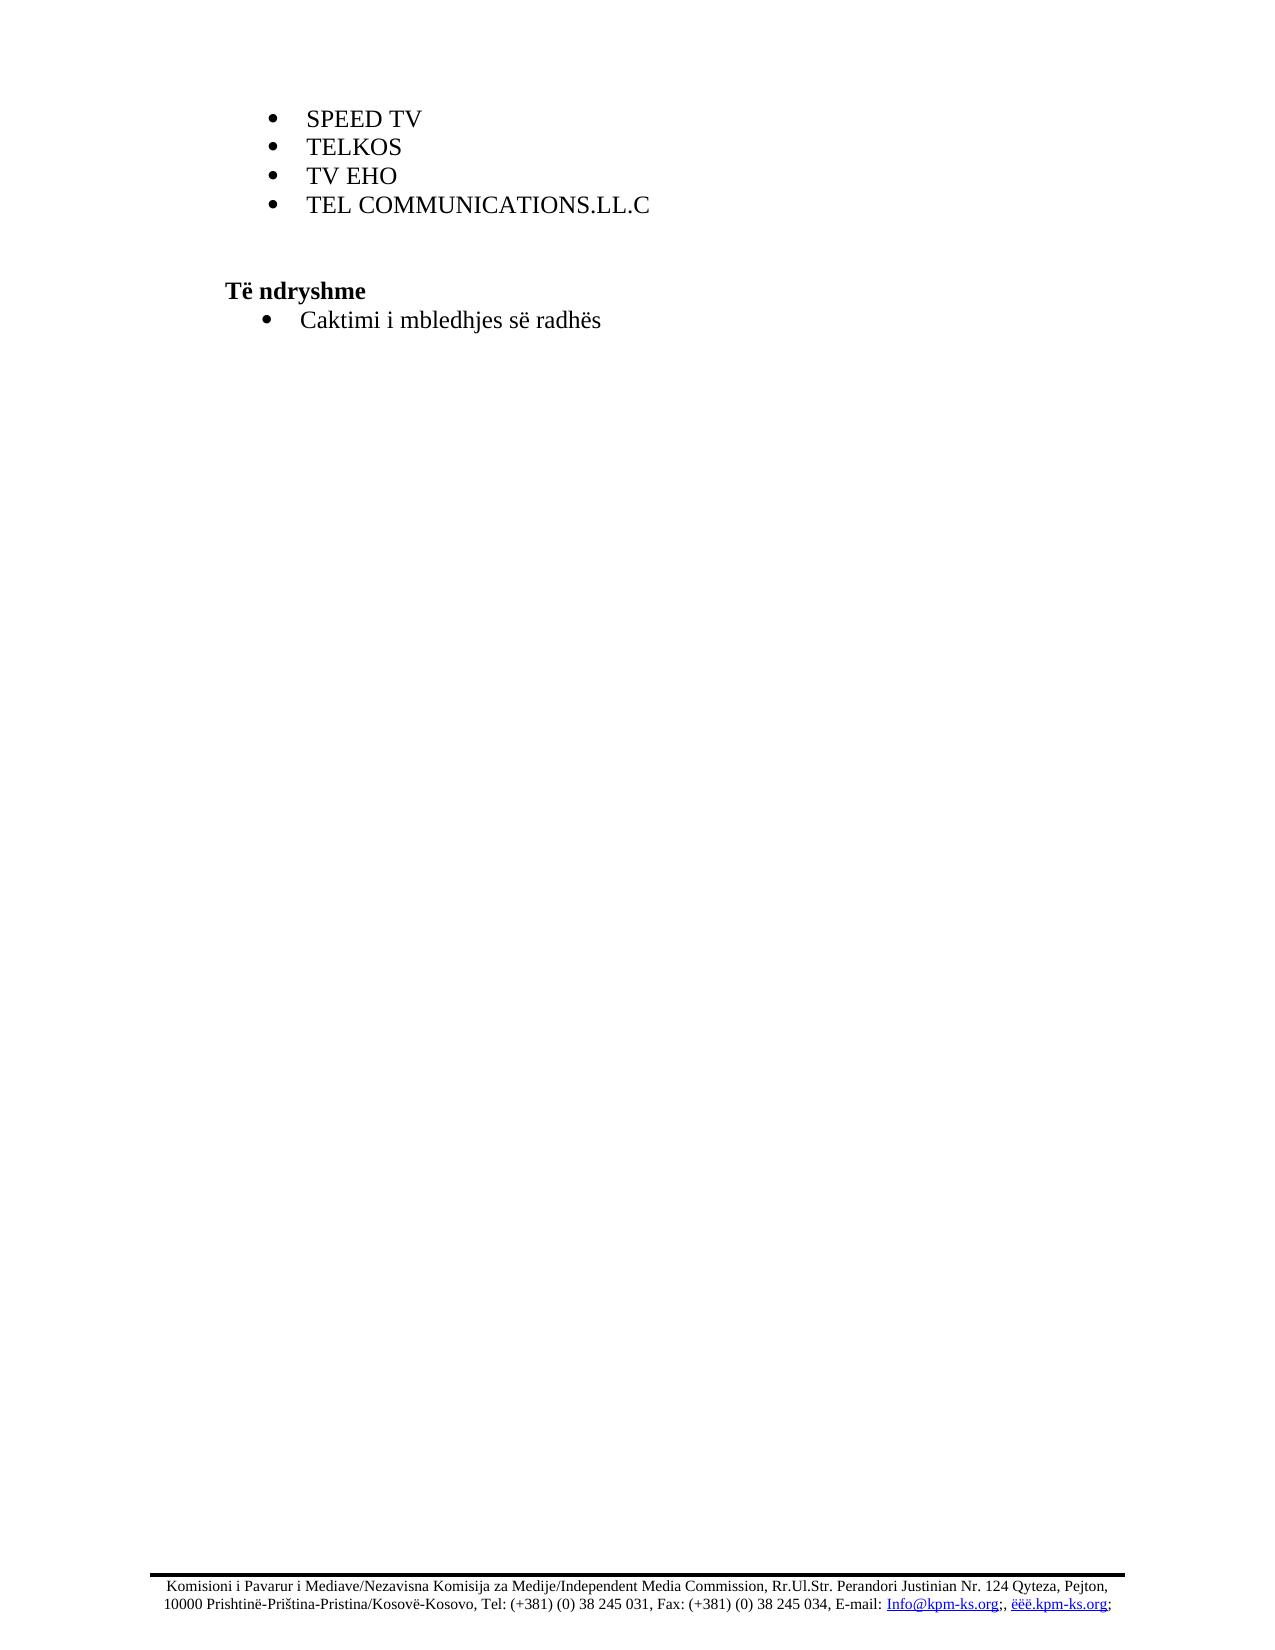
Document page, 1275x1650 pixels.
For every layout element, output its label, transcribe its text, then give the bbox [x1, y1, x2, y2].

list TEL COMMUNICATIONS.LL.C [269, 190, 1125, 219]
list Caktimi i mbledhjes së radhës [262, 305, 1125, 334]
list TV EHO [269, 161, 1125, 190]
list SPEED TV [269, 104, 1125, 132]
list TELKOS [269, 132, 1125, 161]
list Të ndryshme [225, 276, 1125, 305]
